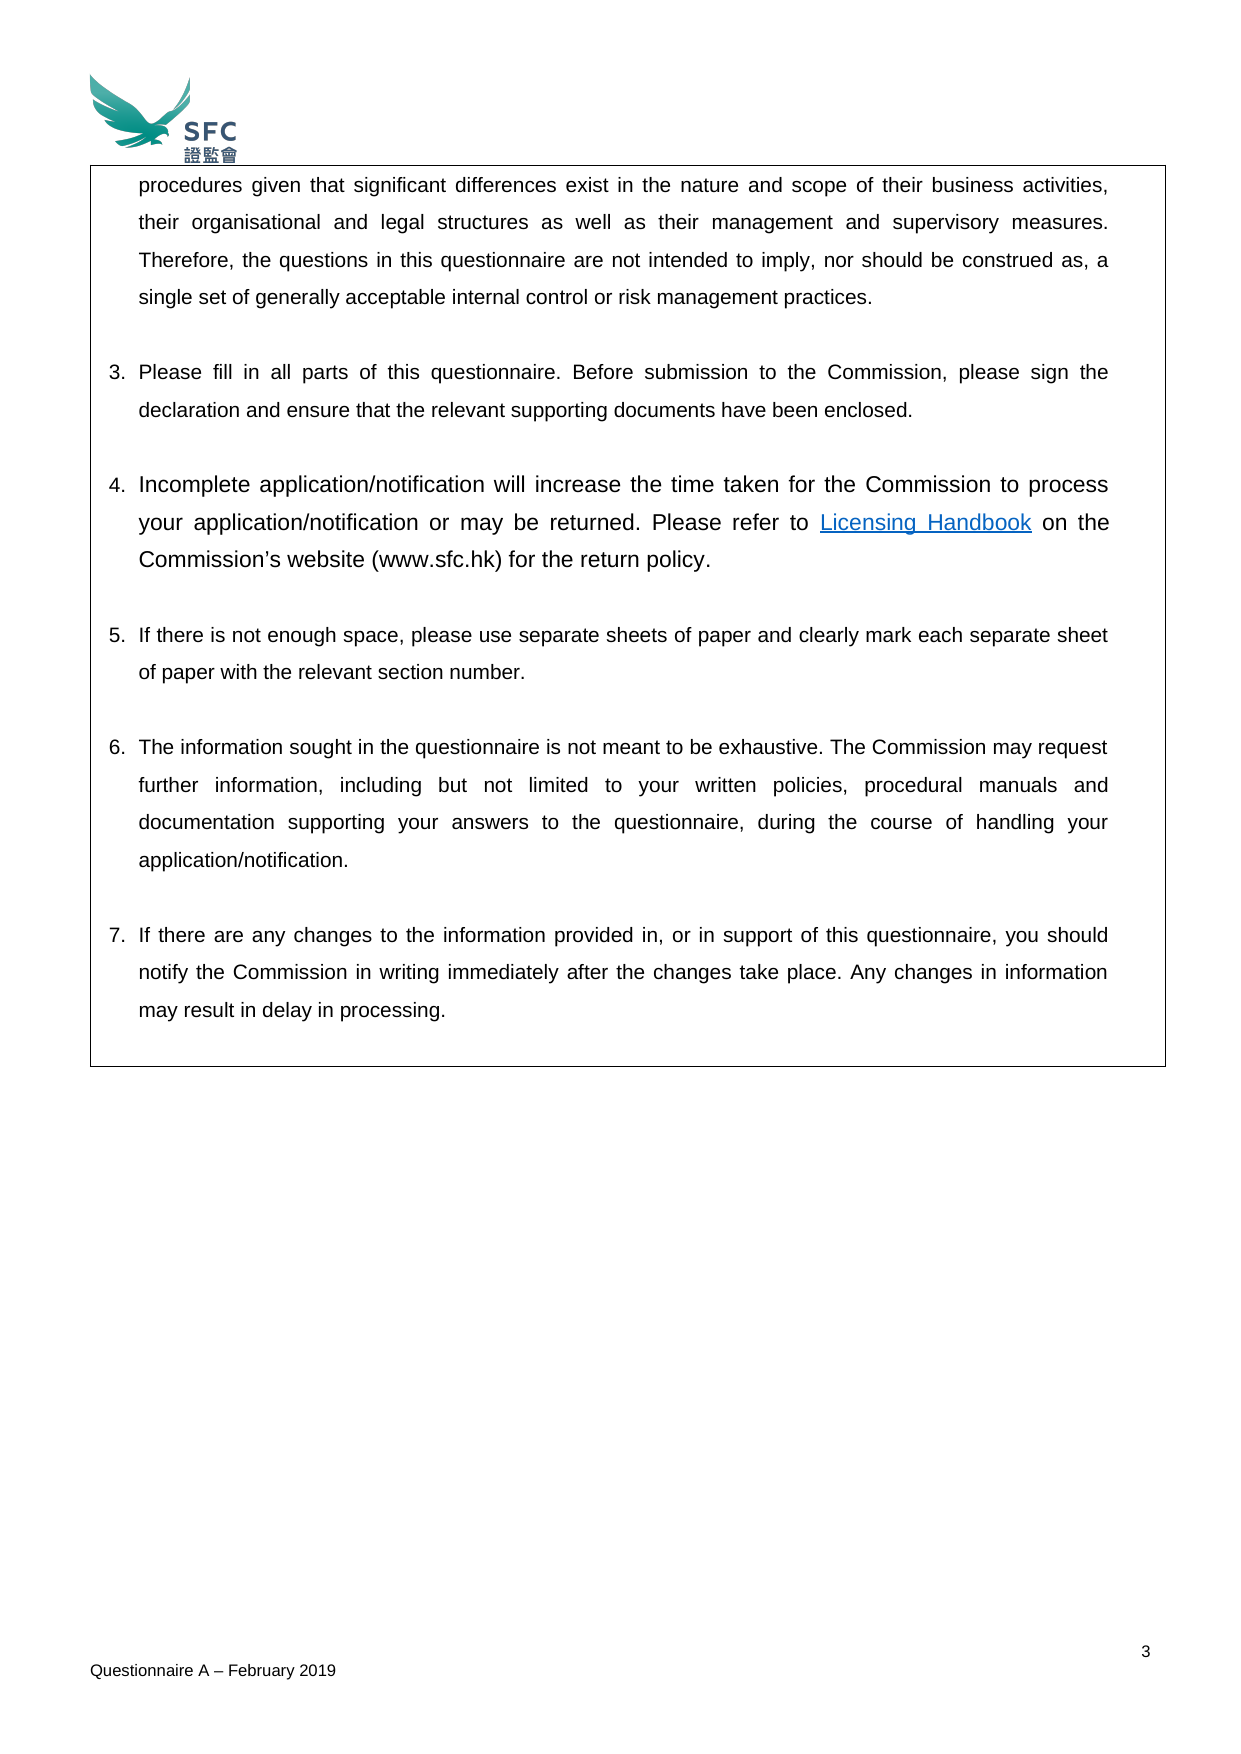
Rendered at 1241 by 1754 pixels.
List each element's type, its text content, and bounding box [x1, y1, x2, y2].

picture [89, 73, 237, 163]
